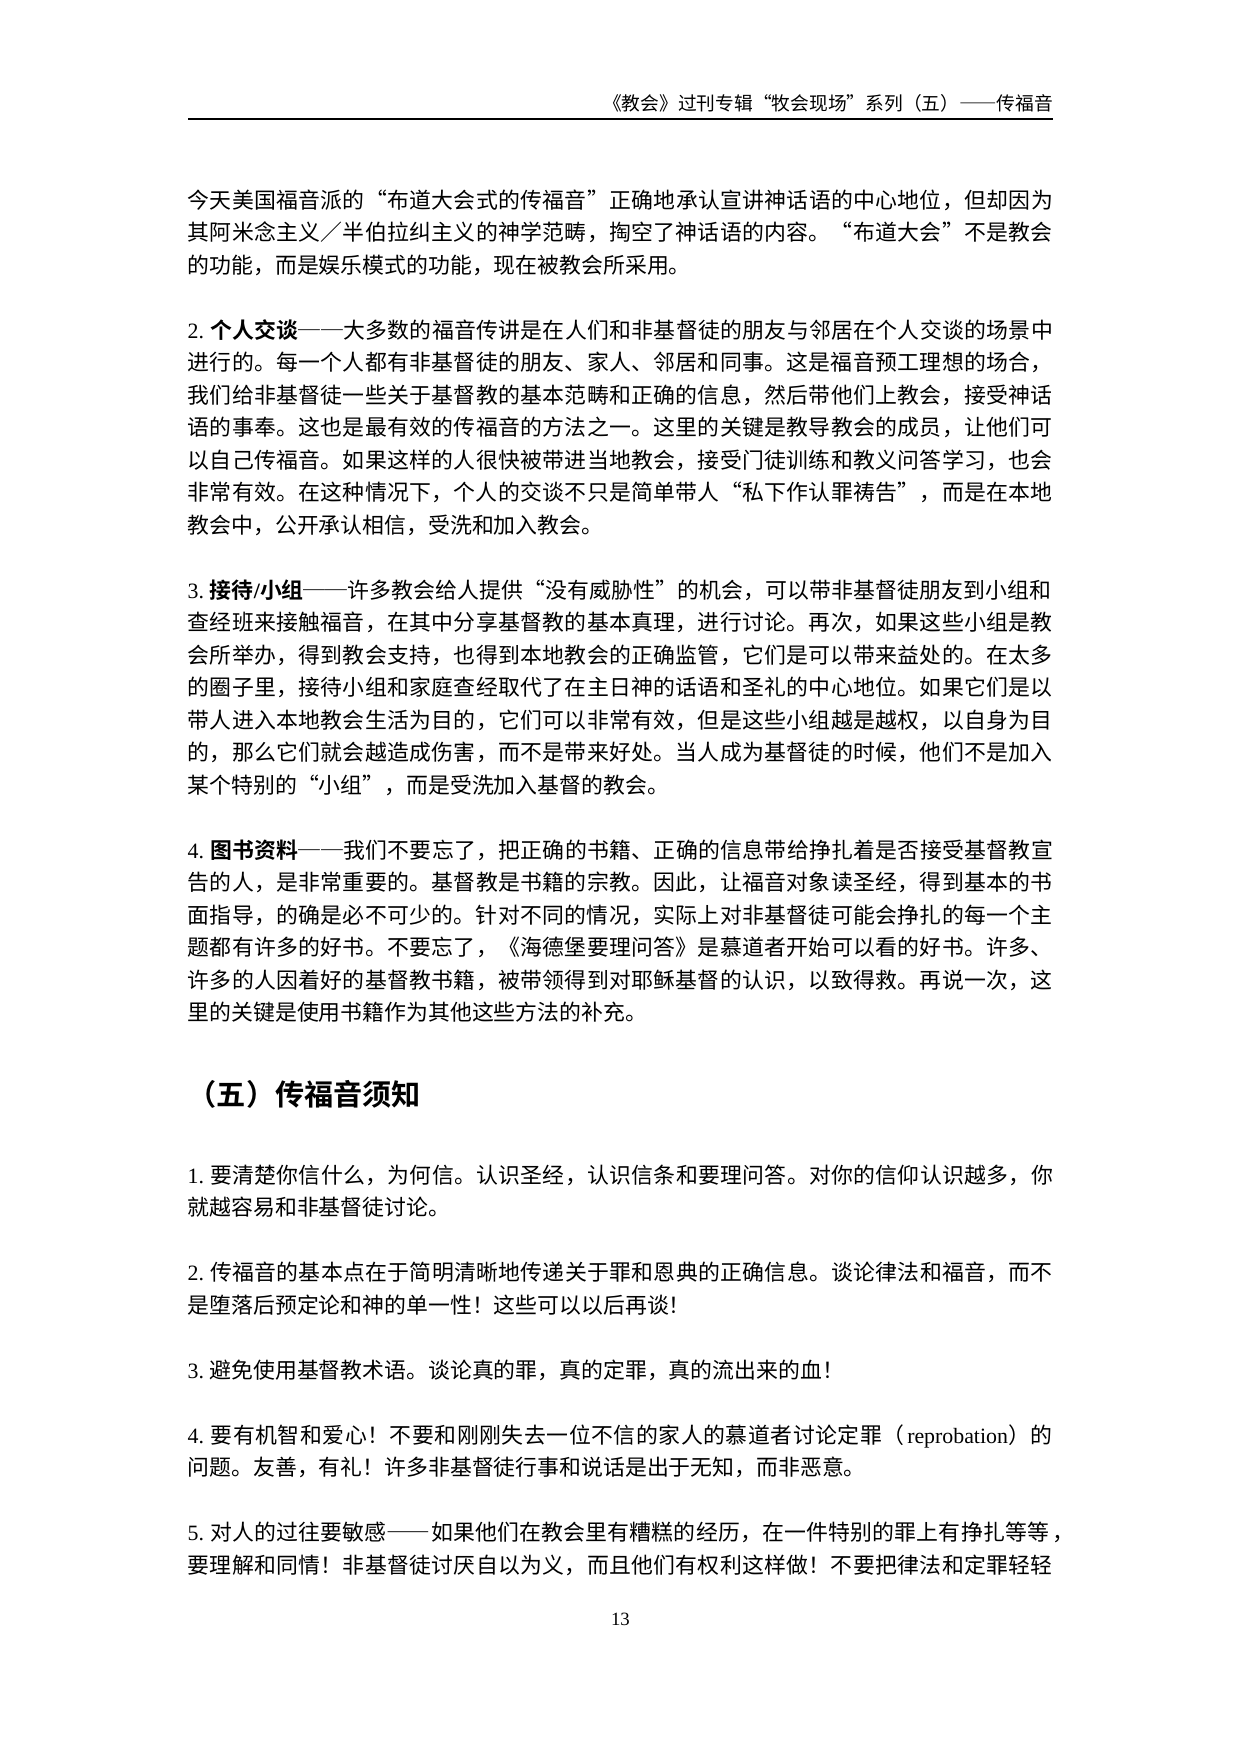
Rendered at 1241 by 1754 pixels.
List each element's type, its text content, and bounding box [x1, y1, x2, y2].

text 今天美国福音派的“布道大会式的传福音”正确地承认宣讲神话语的中心地位，但却因为其阿米念主义／半伯拉纠主义的神学范畴，掏空了神话语的内容。“布道大会”不是教会的功能，而是娱乐模式的功能，现在被教会所采用。 [187, 182, 1053, 280]
text 2. 传福音的基本点在于简明清晰地传递关于罪和恩典的正确信息。谈论律法和福音，而不是堕落后预定论和神的单一性！这些可以以后再谈！ [187, 1255, 1053, 1320]
text 2. 个人交谈──大多数的福音传讲是在人们和非基督徒的朋友与邻居在个人交谈的场景中进行的。每一个人都有非基督徒的朋友、家人、邻居和同事。这是福音预工理想的场合，我们给非基督徒一些关于基督教的基本范畴和正确的信息，然后带他们上教会，接受神话语的事奉。这也是最有效的传福音的方法之一。这里的关键是教导教会的成员，让他们可以自己传福音。如果这样的人很快被带进当地教会，接受门徒训练和教义问答学习，也会非常有效。在这种情况下，个人的交谈不只是简单带人“私下作认罪祷告”，而是在本地教会中，公开承认相信，受洗和加入教会。 [187, 312, 1053, 540]
text 1. 要清楚你信什么，为何信。认识圣经，认识信条和要理问答。对你的信仰认识越多，你就越容易和非基督徒讨论。 [187, 1157, 1053, 1222]
text （五）传福音须知 [187, 1060, 1053, 1125]
text 3. 避免使用基督教术语。谈论真的罪，真的定罪，真的流出来的血！ [187, 1352, 1053, 1385]
text 3. 接待/小组──许多教会给人提供“没有威胁性”的机会，可以带非基督徒朋友到小组和查经班来接触福音，在其中分享基督教的基本真理，进行讨论。再次，如果这些小组是教会所举办，得到教会支持，也得到本地教会的正确监管，它们是可以带来益处的。在太多的圈子里，接待小组和家庭查经取代了在主日神的话语和圣礼的中心地位。如果它们是以带人进入本地教会生活为目的，它们可以非常有效，但是这些小组越是越权，以自身为目的，那么它们就会越造成伤害，而不是带来好处。当人成为基督徒的时候，他们不是加入某个特别的“小组”，而是受洗加入基督的教会。 [187, 572, 1053, 800]
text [187, 1515, 1053, 1580]
text 4. 要有机智和爱心！不要和刚刚失去一位不信的家人的慕道者讨论定罪（reprobation）的问题。友善，有礼！许多非基督徒行事和说话是出于无知，而非恶意。 [187, 1417, 1053, 1482]
text 4. 图书资料──我们不要忘了，把正确的书籍、正确的信息带给挣扎着是否接受基督教宣告的人，是非常重要的。基督教是书籍的宗教。因此，让福音对象读圣经，得到基本的书面指导，的确是必不可少的。针对不同的情况，实际上对非基督徒可能会挣扎的每一个主题都有许多的好书。不要忘了，《海德堡要理问答》是慕道者开始可以看的好书。许多、许多的人因着好的基督教书籍，被带领得到对耶稣基督的认识，以致得救。再说一次，这里的关键是使用书籍作为其他这些方法的补充。 [187, 832, 1053, 1027]
